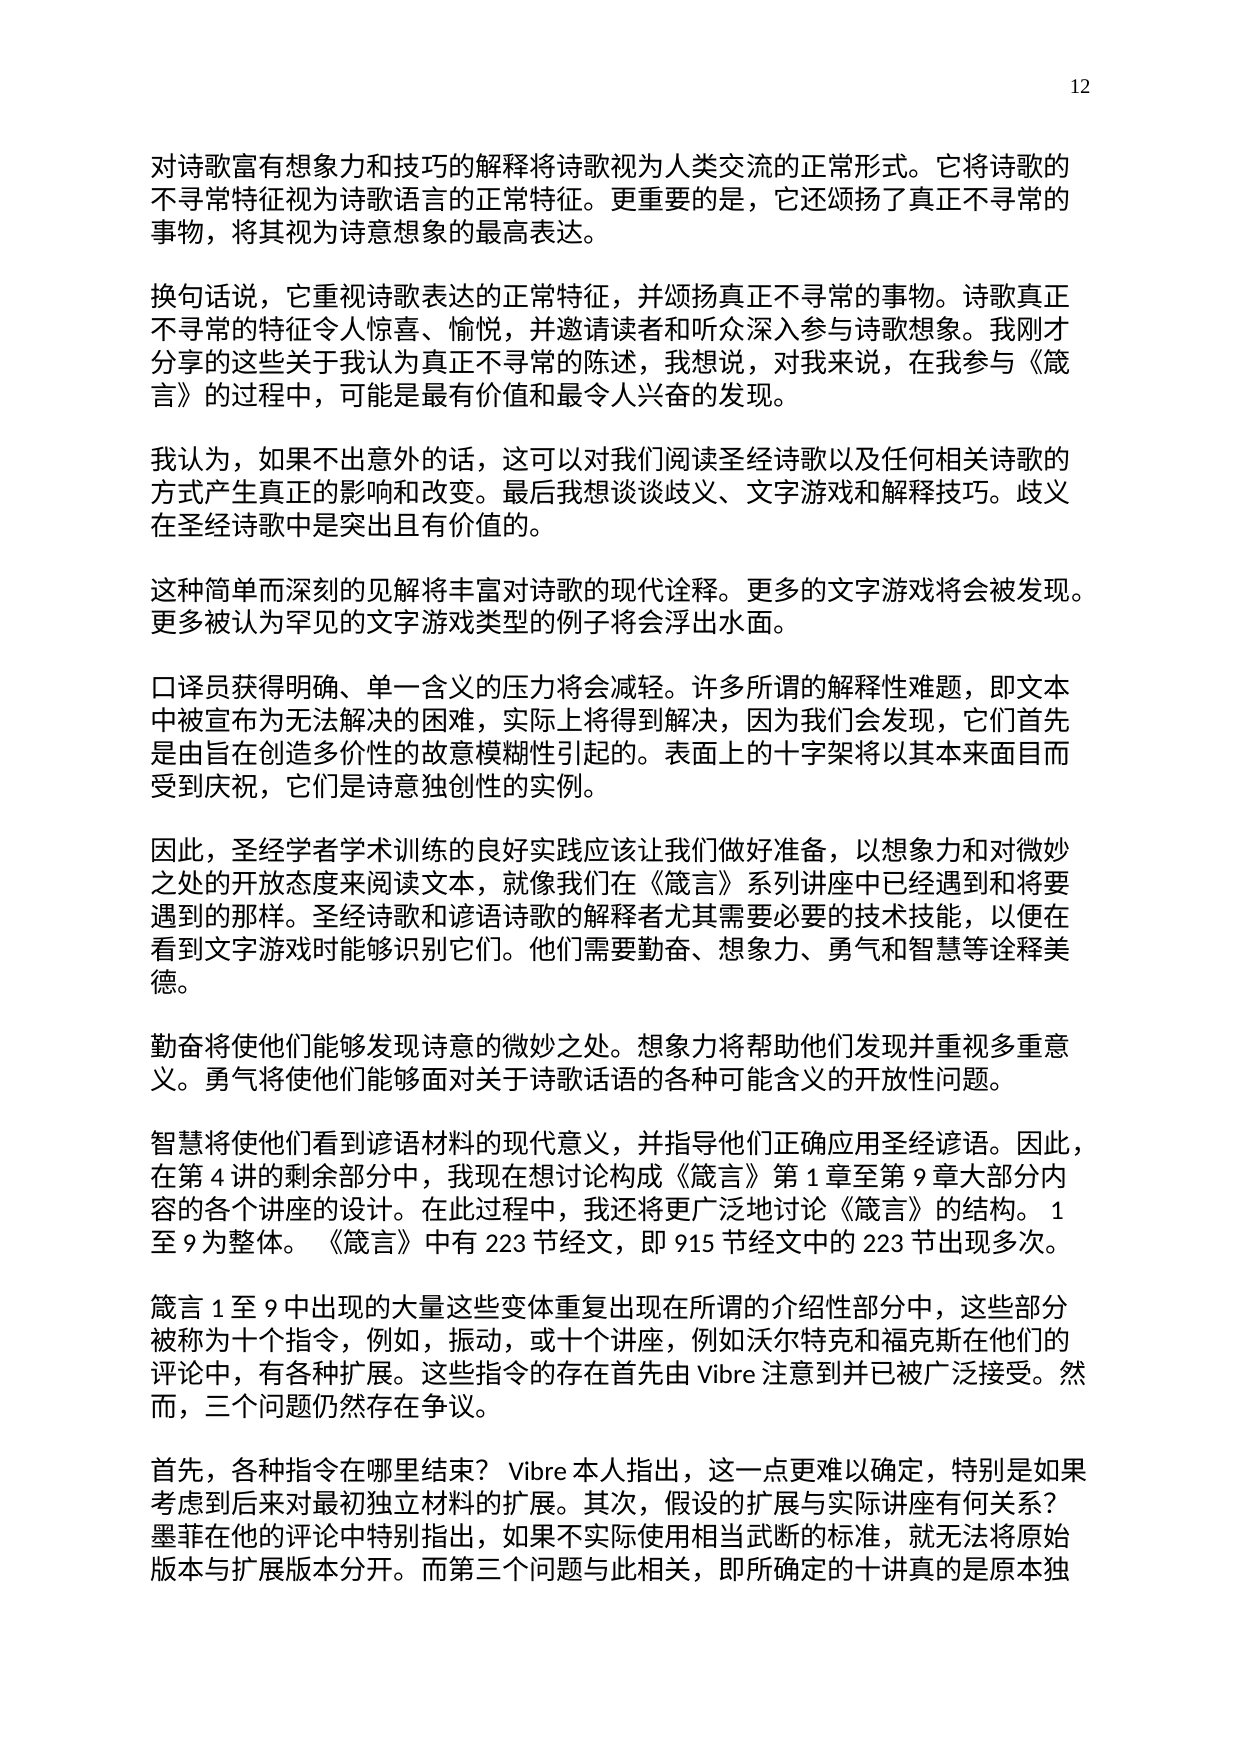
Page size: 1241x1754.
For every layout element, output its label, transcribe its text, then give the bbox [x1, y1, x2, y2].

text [150, 1454, 1090, 1586]
text 勤奋将使他们能够发现诗意的微妙之处。想象力将帮助他们发现并重视多重意义。勇气将使他们能够面对关于诗歌话语的各种可能含义的开放性问题。 [150, 1030, 1090, 1096]
text 对诗歌富有想象力和技巧的解释将诗歌视为人类交流的正常形式。它将诗歌的不寻常特征视为诗歌语言的正常特征。更重要的是，它还颂扬了真正不寻常的事物，将其视为诗意想象的最高表达。 [150, 150, 1090, 249]
text 因此，圣经学者学术训练的良好实践应该让我们做好准备，以想象力和对微妙之处的开放态度来阅读文本，就像我们在《箴言》系列讲座中已经遇到和将要遇到的那样。圣经诗歌和谚语诗歌的解释者尤其需要必要的技术技能，以便在看到文字游戏时能够识别它们。他们需要勤奋、想象力、勇气和智慧等诠释美德。 [150, 834, 1090, 999]
text 智慧将使他们看到谚语材料的现代意义，并指导他们正确应用圣经谚语。因此，在第 4 讲的剩余部分中，我现在想讨论构成《箴言》第 1 章至第 9 章大部分内容的各个讲座的设计。在此过程中，我还将更广泛地讨论《箴言》的结构。 1至9为整体。 《箴言》中有 223 节经文，即 915 节经文中的 223 节出现多次。 [150, 1127, 1090, 1259]
text 口译员获得明确、单一含义的压力将会减轻。许多所谓的解释性难题，即文本中被宣布为无法解决的困难，实际上将得到解决，因为我们会发现，它们首先是由旨在创造多价性的故意模糊性引起的。表面上的十字架将以其本来面目而受到庆祝，它们是诗意独创性的实例。 [150, 671, 1090, 803]
text 这种简单而深刻的见解将丰富对诗歌的现代诠释。更多的文字游戏将会被发现。更多被认为罕见的文字游戏类型的例子将会浮出水面。 [150, 574, 1090, 640]
text 我认为，如果不出意外的话，这可以对我们阅读圣经诗歌以及任何相关诗歌的方式产生真正的影响和改变。最后我想谈谈歧义、文字游戏和解释技巧。歧义在圣经诗歌中是突出且有价值的。 [150, 443, 1090, 542]
text 换句话说，它重视诗歌表达的正常特征，并颂扬真正不寻常的事物。诗歌真正不寻常的特征令人惊喜、愉悦，并邀请读者和听众深入参与诗歌想象。我刚才分享的这些关于我认为真正不寻常的陈述，我想说，对我来说，在我参与《箴言》的过程中，可能是最有价值和最令人兴奋的发现。 [150, 280, 1090, 412]
text 箴言 1 至 9 中出现的大量这些变体重复出现在所谓的介绍性部分中，这些部分被称为十个指令，例如，振动，或十个讲座，例如沃尔特克和福克斯在他们的评论中，有各种扩展。这些指令的存在首先由Vibre注意到并已被广泛接受。然而，三个问题仍然存在争议。 [150, 1291, 1090, 1423]
